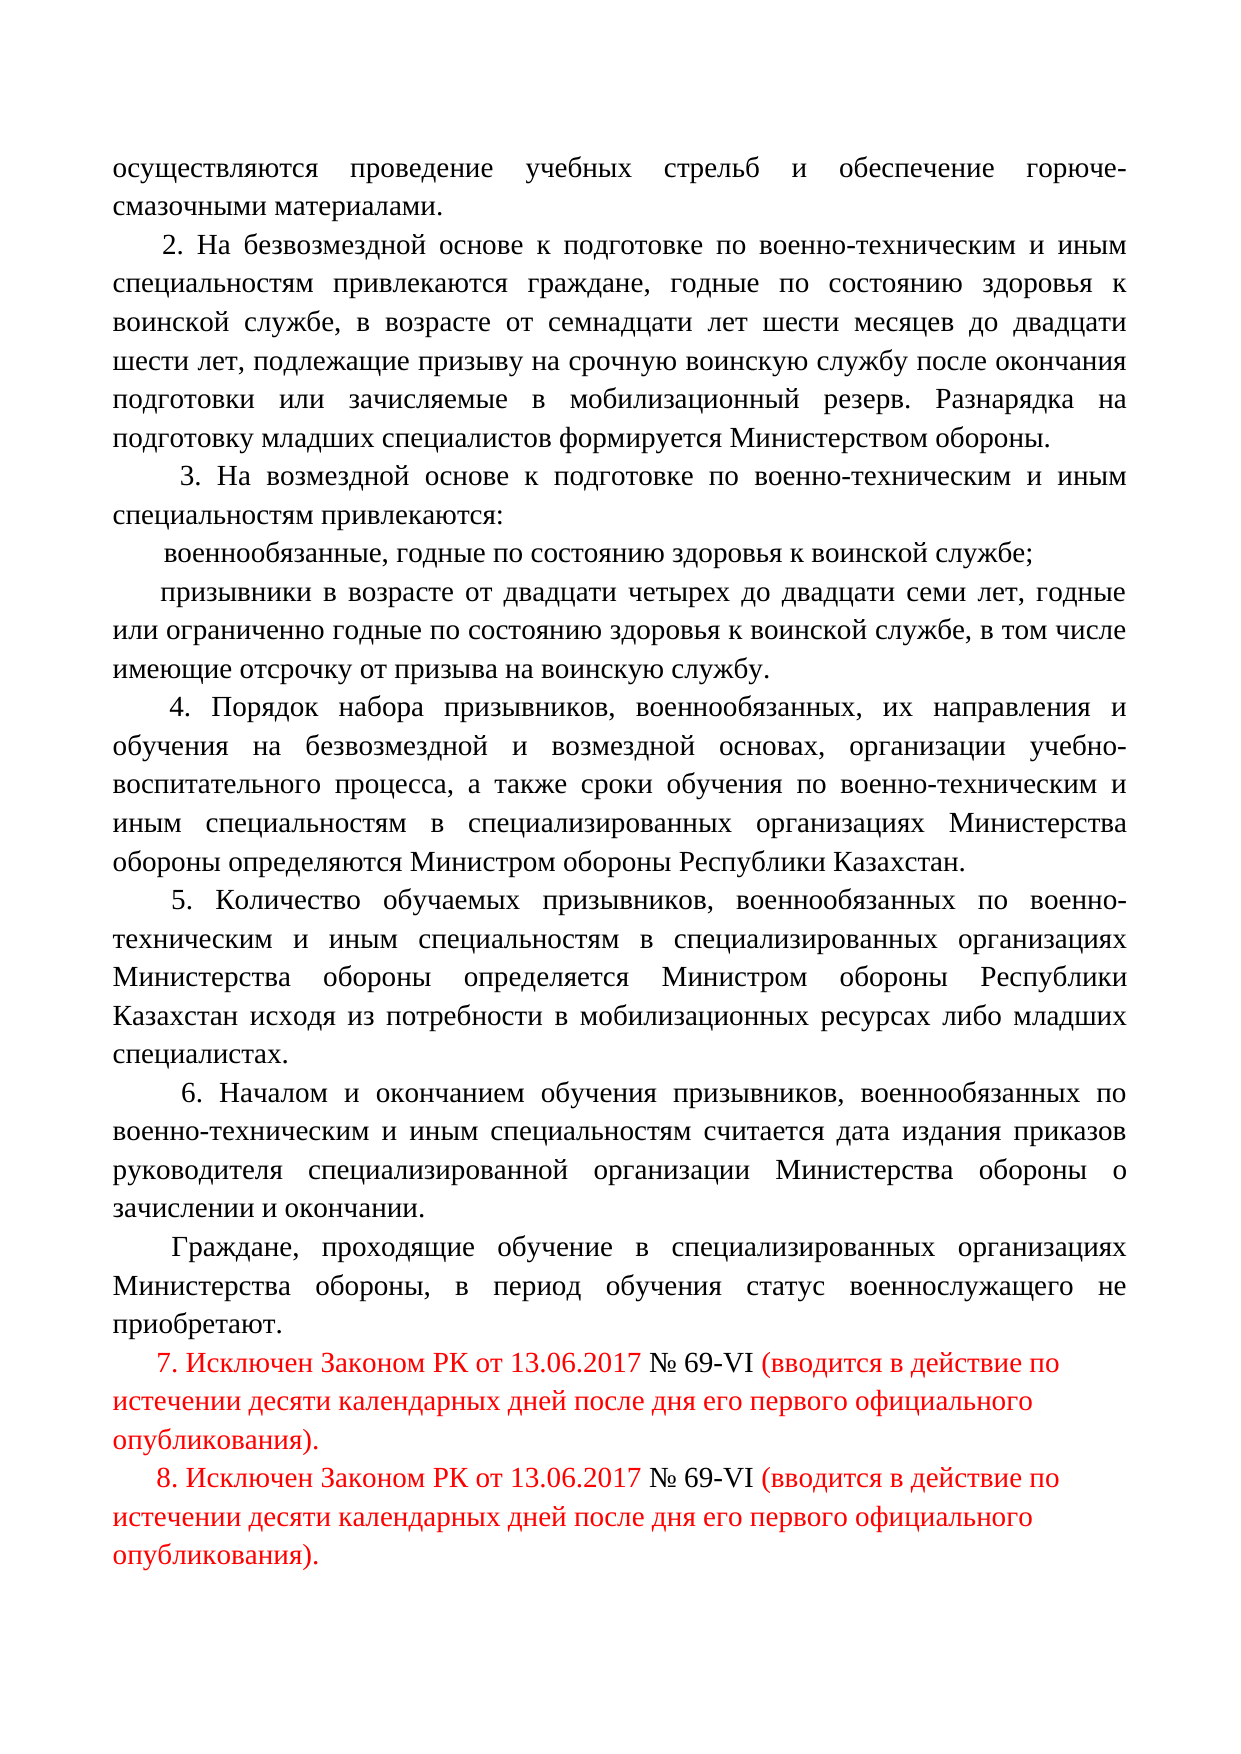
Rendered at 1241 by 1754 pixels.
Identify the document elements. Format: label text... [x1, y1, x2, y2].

text 3. На возмездной основе к подготовке по военно-техническим и иным специальностям привлекаются: [112, 458, 1128, 530]
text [112, 1345, 1128, 1571]
text 2. На безвозмездной основе к подготовке по военно-техническим и иным специальностям привлекаются граждане, годные по состоянию здоровья к воинской службе, в возрасте от семнадцати лет шести месяцев до двадцати шести лет, подлежащие призыву на срочную воинскую службу после окончания подготовки или зачисляемые в мобилизационный резерв. Разнарядка на подготовку младших специалистов формируется Министерством обороны. [112, 227, 1128, 453]
text 6. Началом и окончанием обучения призывников, военнообязанных по военно-техническим и иным специальностям считается дата издания приказов руководителя специализированной организации Министерства обороны о зачислении и окончании. [112, 1075, 1128, 1224]
text призывники в возрасте от двадцати четырех до двадцати семи лет, годные или ограниченно годные по состоянию здоровья к воинской службе, в том числе имеющие отсрочку от призыва на воинскую службу. [112, 574, 1128, 684]
text Граждане, проходящие обучение в специализированных организациях Министерства обороны, в период обучения статус военнослужащего не приобретают. [112, 1229, 1128, 1340]
text 5. Количество обучаемых призывников, военнообязанных по военно-техническим и иным специальностям в специализированных организациях Министерства обороны определяется Министром обороны Республики Казахстан исходя из потребности в мобилизационных ресурсах либо младших специалистах. [112, 882, 1128, 1070]
text 4. Порядок набора призывников, военнообязанных, их направления и обучения на безвозмездной и возмездной основах, организации учебно-воспитательного процесса, а также сроки обучения по военно-техническим и иным специальностям в специализированных организациях Министерства обороны определяются Министром обороны Республики Казахстан. [112, 689, 1128, 877]
text военнообязанные, годные по состоянию здоровья к воинской службе; [112, 535, 1128, 569]
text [112, 150, 1128, 222]
